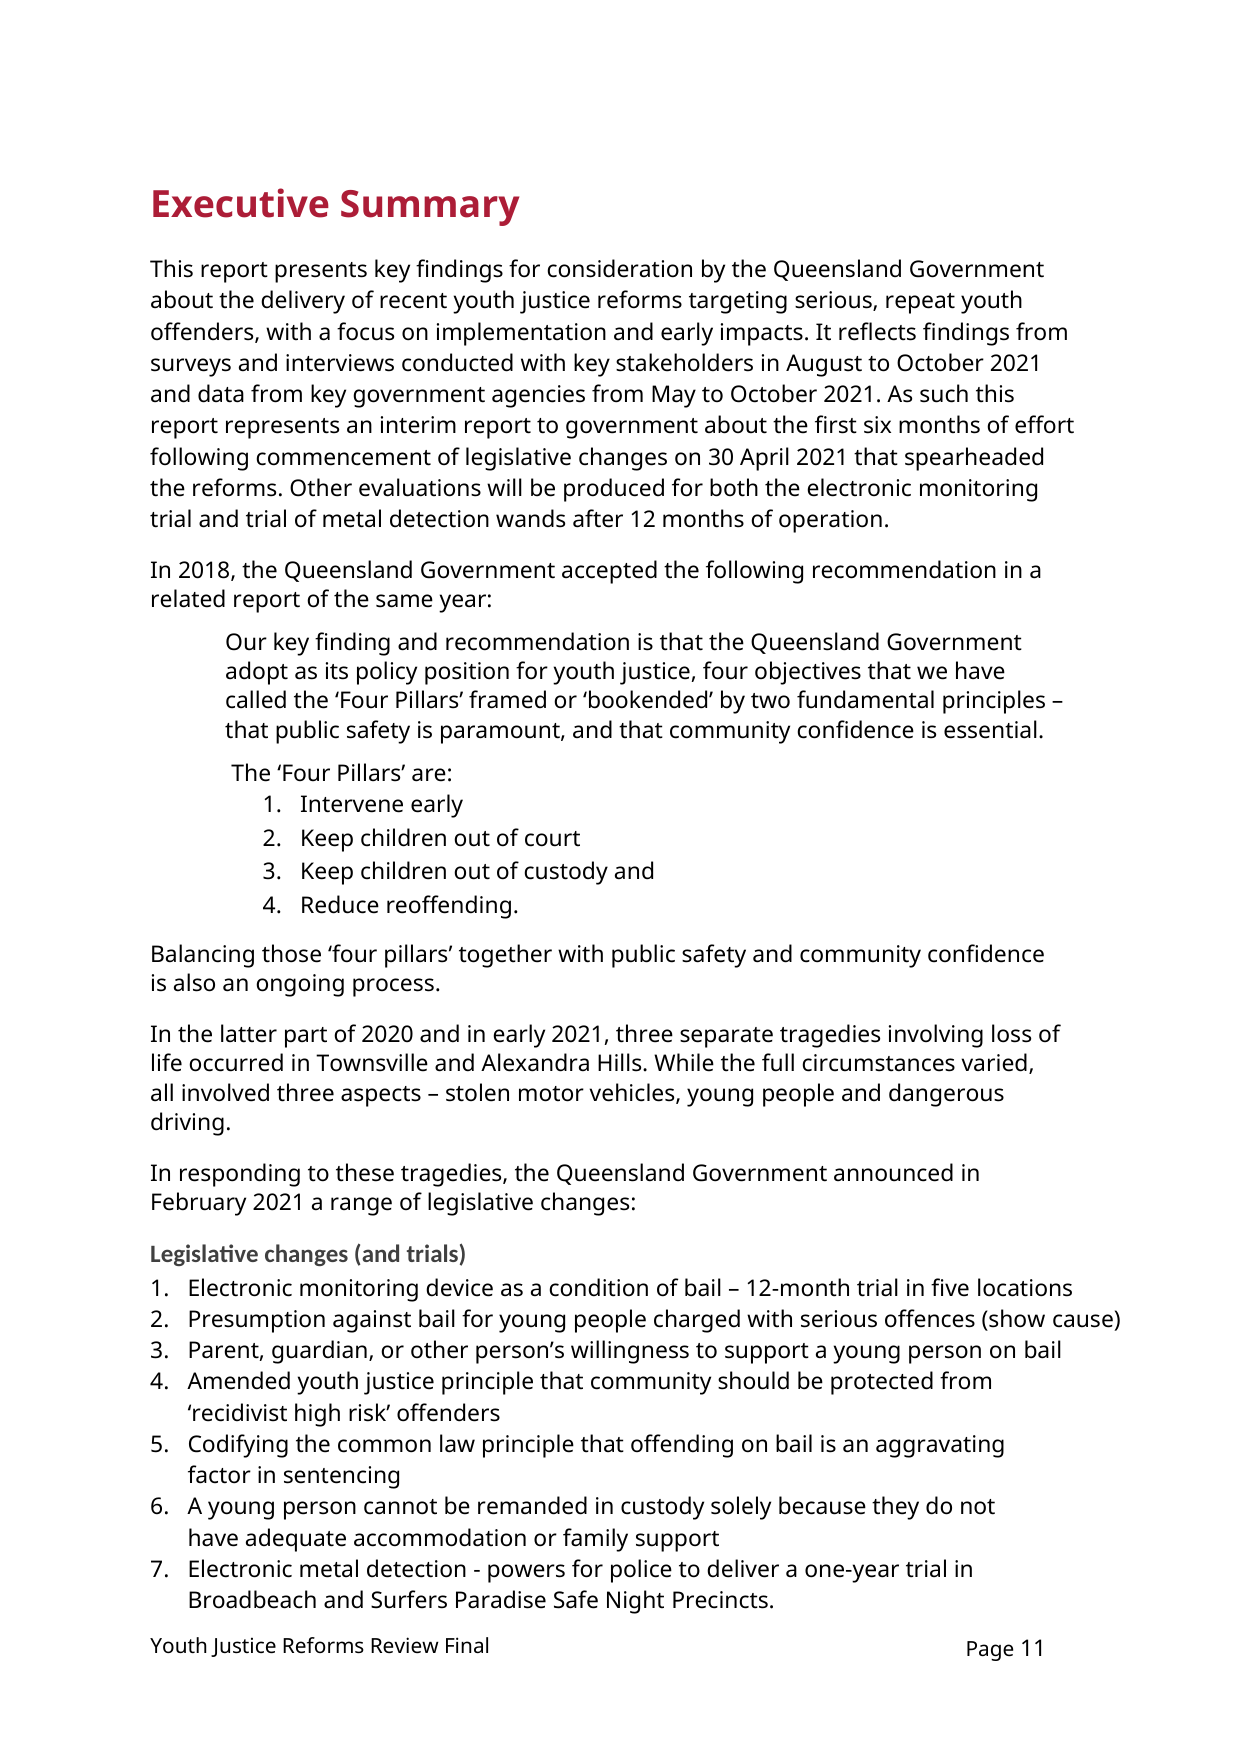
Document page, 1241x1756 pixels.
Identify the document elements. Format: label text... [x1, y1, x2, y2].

list Amended youth justice principle that community should be protected from ‘recidivist high risk’ offenders [150, 1365, 1048, 1428]
list Keep children out of custody and [262, 855, 1240, 886]
list Intervene early [262, 788, 1240, 819]
list Electronic metal detection - powers for police to deliver a one-year trial in Broadbeach and Surfers Paradise Safe Night Precincts. [150, 1553, 1060, 1615]
list A young person cannot be remanded in custody solely because they do not have adequate accommodation or family support [150, 1490, 1006, 1553]
text The ‘Four Pillars’ are: [231, 757, 1240, 788]
text In 2018, the Queensland Government accepted the following recommendation in a related report of the same year: [150, 555, 1066, 614]
text This report presents key findings for consideration by the Queensland Government about the delivery of recent youth justice reforms targeting serious, repeat youth offenders, with a focus on implementation and early impacts. It reflects findings from surveys and interviews conducted with key stakeholders in August to October 2021 and data from key government agencies from May to October 2021. As such this report represents an interim report to government about the first six months of effort following commencement of legislative changes on 30 April 2021 that spearheaded the reforms. Other evaluations will be produced for both the electronic monitoring trial and trial of metal detection wands after 12 months of operation. [150, 253, 1087, 534]
text In responding to these tragedies, the Queensland Government announced in February 2021 a range of legislative changes: [150, 1158, 1078, 1217]
subtitle Executive Summary [150, 177, 1240, 228]
text Legislative changes (and trials) [150, 1238, 1240, 1269]
text Our key finding and recommendation is that the Queensland Government adopt as its policy position for youth justice, four objectives that we have called the ‘Four Pillars’ framed or ‘bookended’ by two fundamental principles – that public safety is paramount, and that community confidence is essential. [225, 627, 1067, 745]
text In the latter part of 2020 and in early 2021, three separate tragedies involving loss of life occurred in Townsville and Alexandra Hills. While the full circumstances varied, all involved three aspects – stolen motor vehicles, young people and dangerous driving. [150, 1019, 1064, 1138]
list Reduce reoffending. [262, 889, 1240, 920]
text Balancing those ‘four pillars’ together with public safety and community confidence is also an ongoing process. [150, 939, 1063, 998]
list Presumption against bail for young people charged with serious offences (show cause) [150, 1303, 1240, 1334]
list Parent, guardian, or other person’s willingness to support a young person on bail [150, 1334, 1240, 1365]
list Electronic monitoring device as a condition of bail – 12-month trial in five locations [150, 1272, 1240, 1303]
list Codifying the common law principle that offending on bail is an aggravating factor in sentencing [150, 1428, 1049, 1490]
list Keep children out of court [262, 821, 1240, 853]
